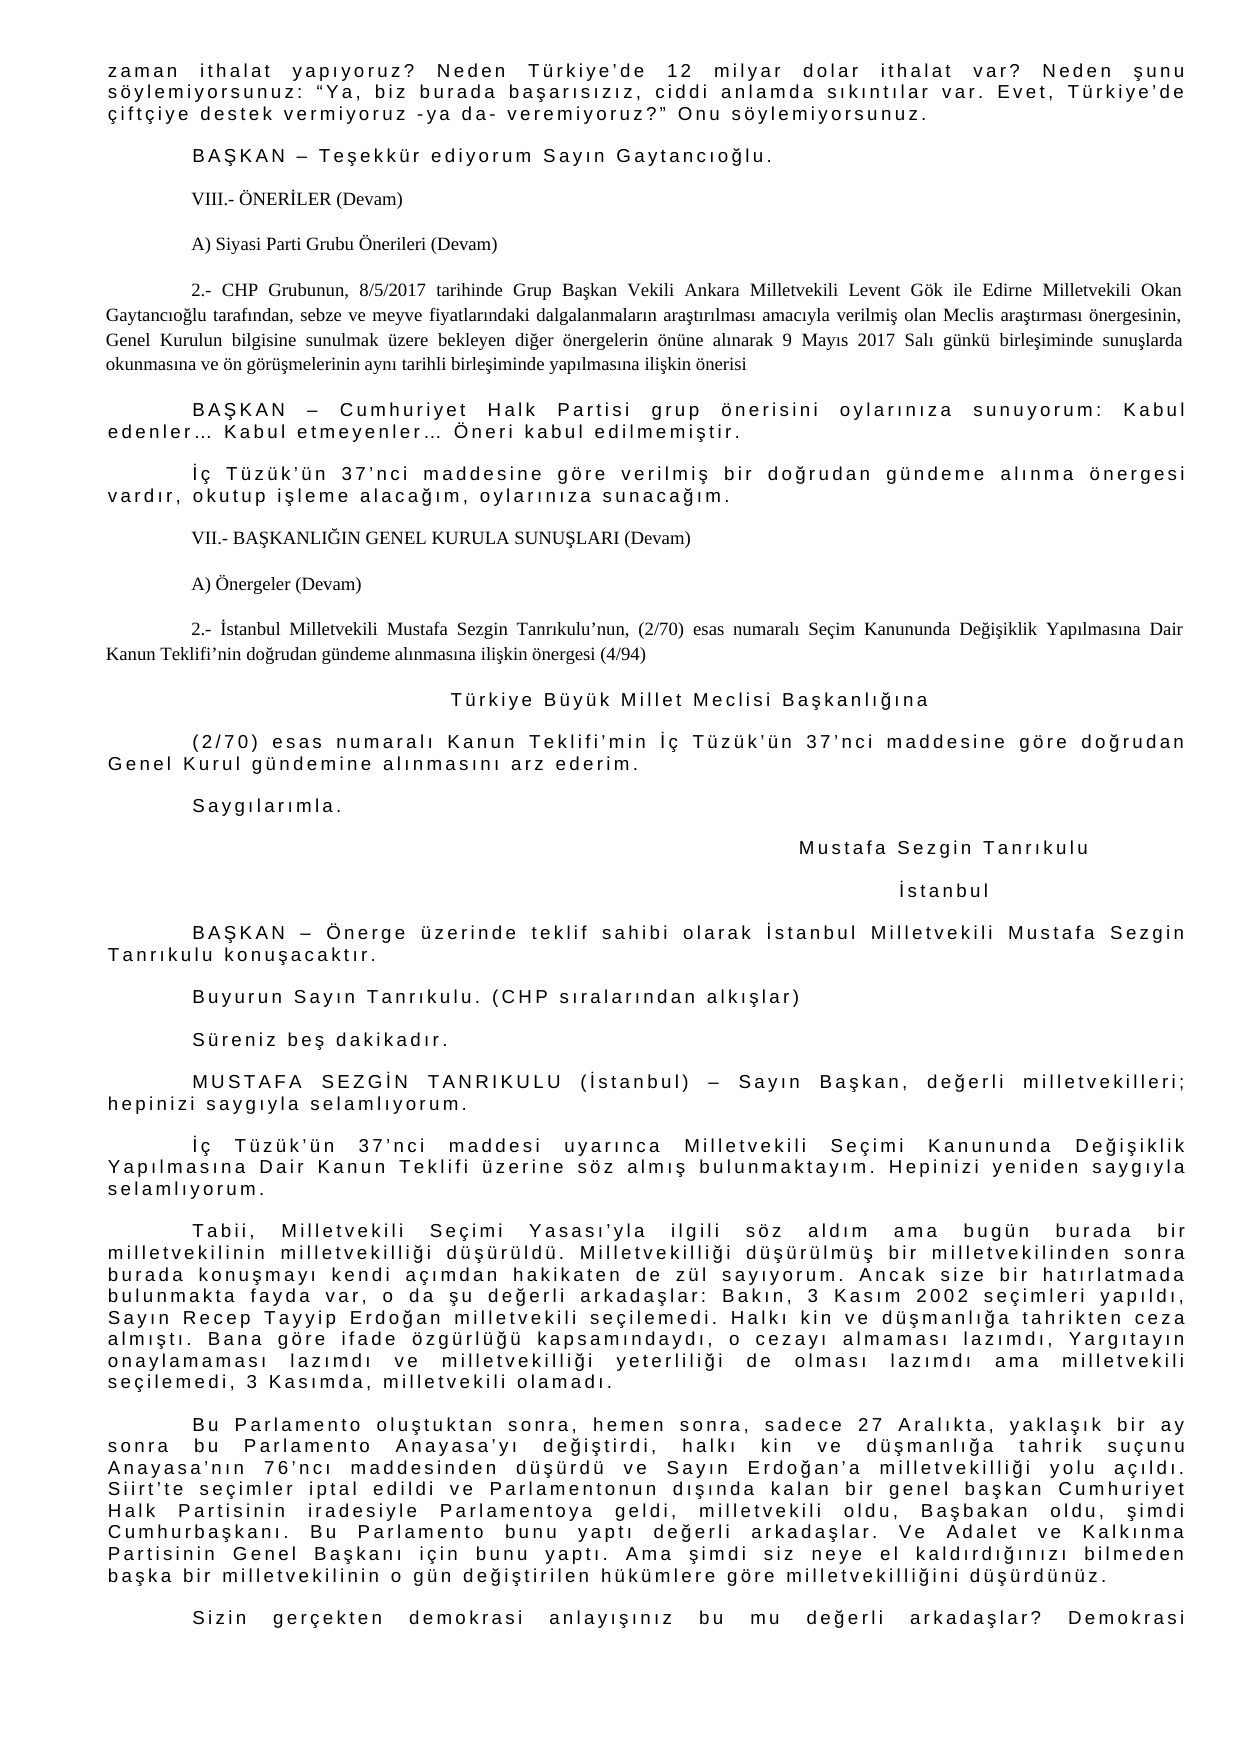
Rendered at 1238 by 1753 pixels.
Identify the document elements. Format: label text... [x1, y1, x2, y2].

text Süreniz beş dakikadır. [108, 1028, 1186, 1050]
text VII.- BAŞKANLIĞIN GENEL KURULA SUNUŞLARI (Devam) [106, 527, 1184, 548]
text İç Tüzük’ün 37’nci maddesi uyarınca Milletvekili Seçimi Kanununda Değişiklik Yapılmasına Dair Kanun Teklifi üzerine söz almış bulunmaktayım. Hepinizi yeniden saygıyla selamlıyorum. [108, 1135, 1186, 1199]
text BAŞKAN – Cumhuriyet Halk Partisi grup önerisini oylarınıza sunuyorum: Kabul edenler… Kabul etmeyenler… Öneri kabul edilmemiştir. [108, 399, 1186, 442]
text VIII.- ÖNERİLER (Devam) [106, 188, 1184, 209]
text Buyurun Sayın Tanrıkulu. (CHP sıralarından alkışlar) [108, 986, 1186, 1007]
text 2.- CHP Grubunun, 8/5/2017 tarihinde Grup Başkan Vekili Ankara Milletvekili Levent Gök ile Edirne Milletvekili Okan Gaytancıoğlu tarafından, sebze ve meyve fiyatlarındaki dalgalanmaların araştırılması amacıyla verilmiş olan Meclis araştırması önergesinin, Genel Kurulun bilgisine sunulmak üzere bekleyen diğer önergelerin önüne alınarak 9 Mayıs 2017 Salı günkü birleşiminde sunuşlarda okunmasına ve ön görüşmelerinin aynı tarihli birleşiminde yapılmasına ilişkin önerisi [106, 279, 1184, 375]
text Tabii, Milletvekili Seçimi Yasası’yla ilgili söz aldım ama bugün burada bir milletvekilinin milletvekilliği düşürüldü. Milletvekilliği düşürülmüş bir milletvekilinden sonra burada konuşmayı kendi açımdan hakikaten de zül sayıyorum. Ancak size bir hatırlatmada bulunmakta fayda var, o da şu değerli arkadaşlar: Bakın, 3 Kasım 2002 seçimleri yapıldı, Sayın Recep Tayyip Erdoğan milletvekili seçilemedi. Halkı kin ve düşmanlığa tahrikten ceza almıştı. Bana göre ifade özgürlüğü kapsamındaydı, o cezayı almaması lazımdı, Yargıtayın onaylamaması lazımdı ve milletvekilliği yeterliliği de olması lazımdı ama milletvekili seçilemedi, 3 Kasımda, milletvekili olamadı. [108, 1220, 1186, 1393]
text İç Tüzük’ün 37’nci maddesine göre verilmiş bir doğrudan gündeme alınma önergesi vardır, okutup işleme alacağım, oylarınıza sunacağım. [108, 463, 1186, 506]
text MUSTAFA SEZGİN TANRIKULU (İstanbul) – Sayın Başkan, değerli milletvekilleri; hepinizi saygıyla selamlıyorum. [108, 1071, 1186, 1114]
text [108, 60, 1186, 124]
text Türkiye Büyük Millet Meclisi Başkanlığına [108, 688, 1186, 710]
text Bu Parlamento oluştuktan sonra, hemen sonra, sadece 27 Aralıkta, yaklaşık bir ay sonra bu Parlamento Anayasa’yı değiştirdi, halkı kin ve düşmanlığa tahrik suçunu Anayasa’nın 76’ncı maddesinden düşürdü ve Sayın Erdoğan’a milletvekilliği yolu açıldı. Siirt’te seçimler iptal edildi ve Parlamentonun dışında kalan bir genel başkan Cumhuriyet Halk Partisinin iradesiyle Parlamentoya geldi, milletvekili oldu, Başbakan oldu, şimdi Cumhurbaşkanı. Bu Parlamento bunu yaptı değerli arkadaşlar. Ve Adalet ve Kalkınma Partisinin Genel Başkanı için bunu yaptı. Ama şimdi siz neye el kaldırdığınızı bilmeden başka bir milletvekilinin o gün değiştirilen hükümlere göre milletvekilliğini düşürdünüz. [108, 1413, 1186, 1586]
text Mustafa Sezgin Tanrıkulu [108, 837, 1186, 859]
text BAŞKAN – Teşekkür ediyorum Sayın Gaytancıoğlu. [108, 145, 1186, 167]
text Saygılarımla. [108, 795, 1186, 816]
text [108, 1607, 1186, 1628]
text (2/70) esas numaralı Kanun Teklifi’min İç Tüzük’ün 37’nci maddesine göre doğrudan Genel Kurul gündemine alınmasını arz ederim. [108, 731, 1186, 774]
text İstanbul [108, 879, 1186, 901]
text A) Siyasi Parti Grubu Önerileri (Devam) [106, 233, 1184, 255]
text 2.- İstanbul Milletvekili Mustafa Sezgin Tanrıkulu’nun, (2/70) esas numaralı Seçim Kanununda Değişiklik Yapılmasına Dair Kanun Teklifi’nin doğrudan gündeme alınmasına ilişkin önergesi (4/94) [106, 618, 1184, 664]
text BAŞKAN – Önerge üzerinde teklif sahibi olarak İstanbul Milletvekili Mustafa Sezgin Tanrıkulu konuşacaktır. [108, 922, 1186, 965]
text A) Önergeler (Devam) [106, 572, 1184, 594]
